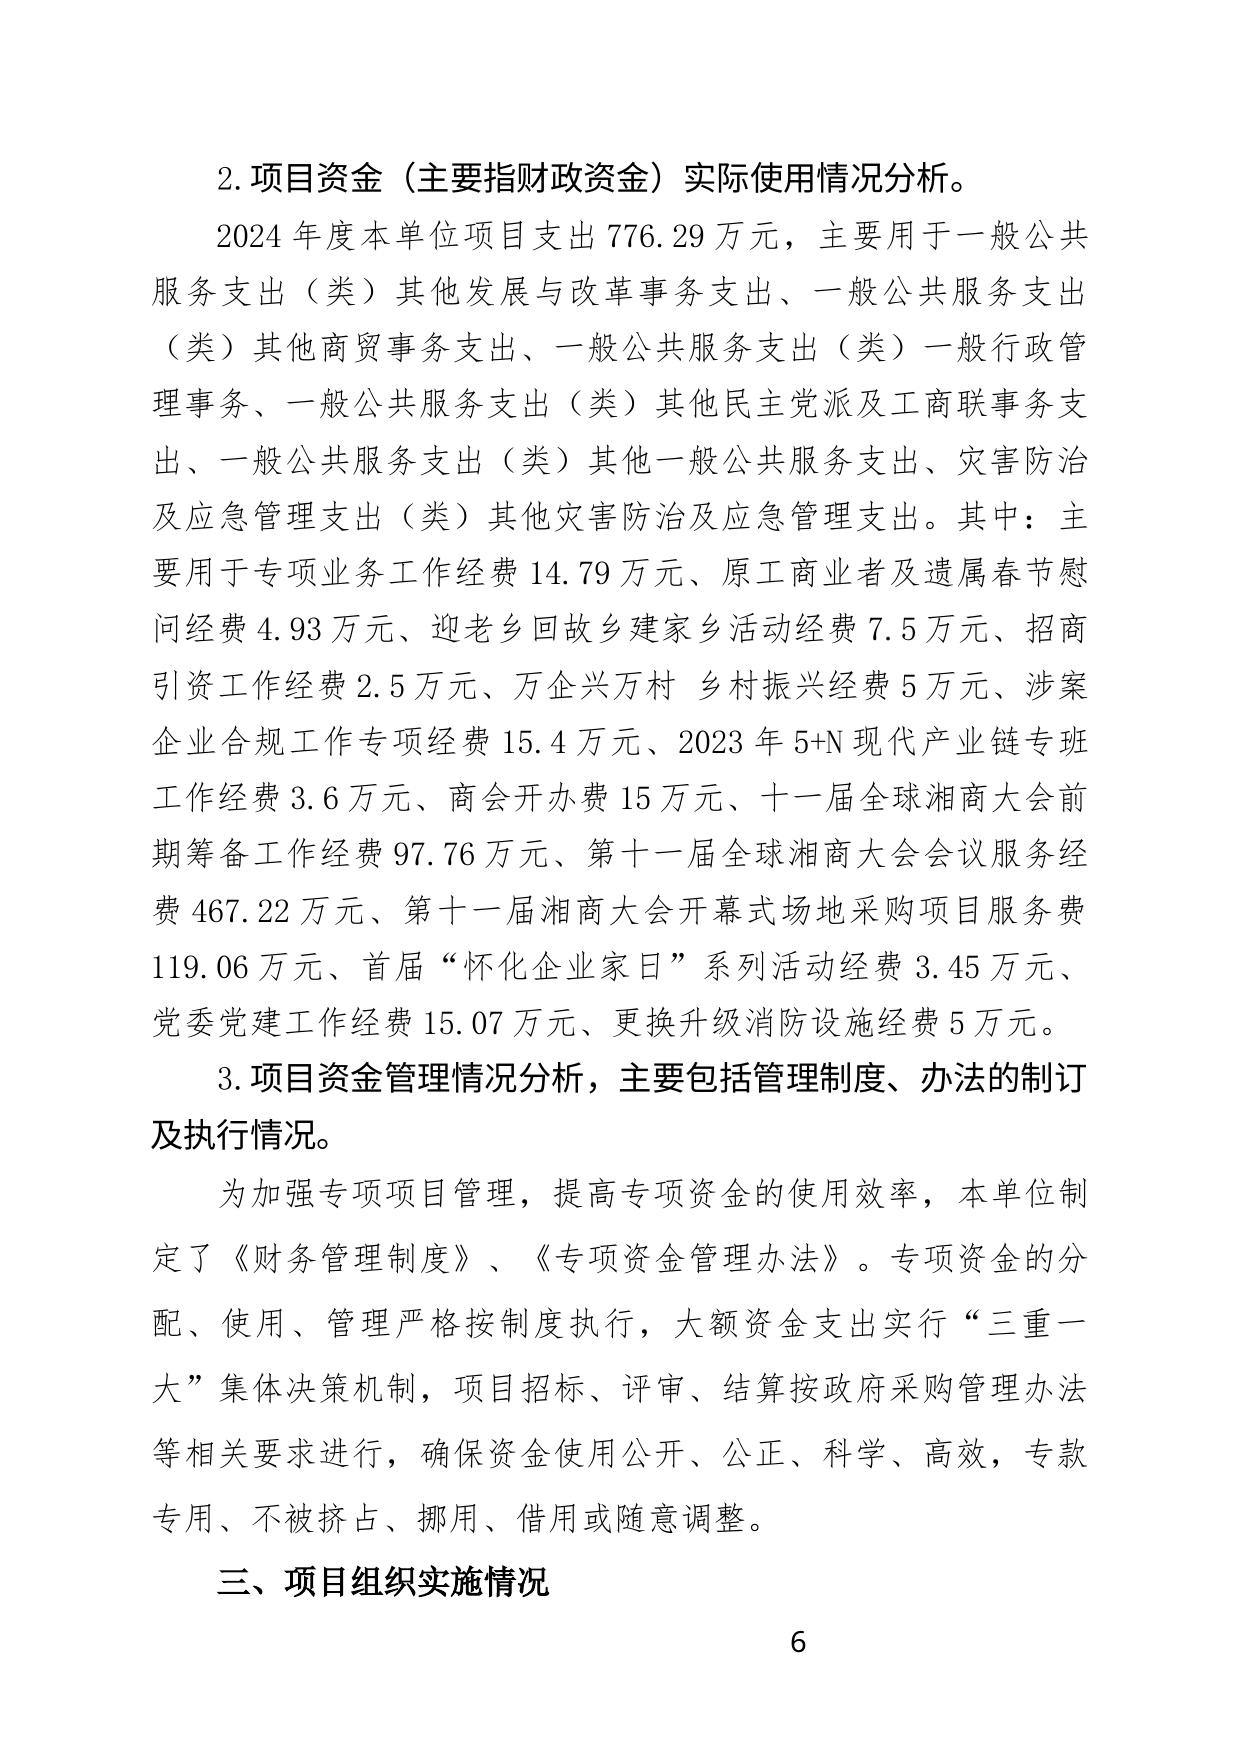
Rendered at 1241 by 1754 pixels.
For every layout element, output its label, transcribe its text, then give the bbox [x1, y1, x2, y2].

text 2024年度本单位项目支出776.29万元，主要用于一般公共服务支出（类）其他发展与改革事务支出、一般公共服务支出（类）其他商贸事务支出、一般公共服务支出（类）一般行政管理事务、一般公共服务支出（类）其他民主党派及工商联事务支出、一般公共服务支出（类）其他一般公共服务支出、灾害防治及应急管理支出（类）其他灾害防治及应急管理支出。其中：主要用于专项业务工作经费14.79万元、原工商业者及遗属春节慰问经费4.93万元、迎老乡回故乡建家乡活动经费7.5万元、招商引资工作经费2.5万元、万企兴万村 乡村振兴经费5万元、涉案企业合规工作专项经费15.4万元、2023年5+N现代产业链专班工作经费3.6万元、商会开办费15万元、十一届全球湘商大会前期筹备工作经费97.76万元、第十一届全球湘商大会会议服务经费467.22万元、第十一届湘商大会开幕式场地采购项目服务费119.06万元、首届“怀化企业家日”系列活动经费3.45万元、党委党建工作经费15.07万元、更换升级消防设施经费5万元。 [150, 702, 1090, 833]
text 2024年度本单位项目支出776.29万元，主要用于一般公共服务支出（类）其他发展与改革事务支出、一般公共服务支出（类）其他商贸事务支出、一般公共服务支出（类）一般行政管理事务、一般公共服务支出（类）其他民主党派及工商联事务支出、一般公共服务支出（类）其他一般公共服务支出、灾害防治及应急管理支出（类）其他灾害防治及应急管理支出。其中：主要用于专项业务工作经费14.79万元、原工商业者及遗属春节慰问经费4.93万元、迎老乡回故乡建家乡活动经费7.5万元、招商引资工作经费2.5万元、万企兴万村 乡村振兴经费5万元、涉案企业合规工作专项经费15.4万元、2023年5+N现代产业链专班工作经费3.6万元、商会开办费15万元、十一届全球湘商大会前期筹备工作经费97.76万元、第十一届全球湘商大会会议服务经费467.22万元、第十一届湘商大会开幕式场地采购项目服务费119.06万元、首届“怀化企业家日”系列活动经费3.45万元、党委党建工作经费15.07万元、更换升级消防设施经费5万元。 [150, 589, 1090, 664]
text 2024年度本单位项目支出776.29万元，主要用于一般公共服务支出（类）其他发展与改革事务支出、一般公共服务支出（类）其他商贸事务支出、一般公共服务支出（类）一般行政管理事务、一般公共服务支出（类）其他民主党派及工商联事务支出、一般公共服务支出（类）其他一般公共服务支出、灾害防治及应急管理支出（类）其他灾害防治及应急管理支出。其中：主要用于专项业务工作经费14.79万元、原工商业者及遗属春节慰问经费4.93万元、迎老乡回故乡建家乡活动经费7.5万元、招商引资工作经费2.5万元、万企兴万村 乡村振兴经费5万元、涉案企业合规工作专项经费15.4万元、2023年5+N现代产业链专班工作经费3.6万元、商会开办费15万元、十一届全球湘商大会前期筹备工作经费97.76万元、第十一届全球湘商大会会议服务经费467.22万元、第十一届湘商大会开幕式场地采购项目服务费119.06万元、首届“怀化企业家日”系列活动经费3.45万元、党委党建工作经费15.07万元、更换升级消防设施经费5万元。 [150, 202, 1090, 551]
text 为加强专项项目管理，提高专项资金的使用效率，本单位制定了《财务管理制度》、《专项资金管理办法》。专项资金的分配、使用、管理严格按制度执行，大额资金支出实行“三重一大”集体决策机制，项目招标、评审、结算按政府采购管理办法等相关要求进行，确保资金使用公开、公正、科学、高效，专款专用、不被挤占、挪用、借用或随意调整。 [150, 1158, 1090, 1548]
text 2024年度本单位项目支出776.29万元，主要用于一般公共服务支出（类）其他发展与改革事务支出、一般公共服务支出（类）其他商贸事务支出、一般公共服务支出（类）一般行政管理事务、一般公共服务支出（类）其他民主党派及工商联事务支出、一般公共服务支出（类）其他一般公共服务支出、灾害防治及应急管理支出（类）其他灾害防治及应急管理支出。其中：主要用于专项业务工作经费14.79万元、原工商业者及遗属春节慰问经费4.93万元、迎老乡回故乡建家乡活动经费7.5万元、招商引资工作经费2.5万元、万企兴万村 乡村振兴经费5万元、涉案企业合规工作专项经费15.4万元、2023年5+N现代产业链专班工作经费3.6万元、商会开办费15万元、十一届全球湘商大会前期筹备工作经费97.76万元、第十一届全球湘商大会会议服务经费467.22万元、第十一届湘商大会开幕式场地采购项目服务费119.06万元、首届“怀化企业家日”系列活动经费3.45万元、党委党建工作经费15.07万元、更换升级消防设施经费5万元。 [150, 870, 1090, 1046]
text 2.项目资金（主要指财政资金）实际使用情况分析。 [150, 146, 1090, 202]
text 3.项目资金管理情况分析，主要包括管理制度、办法的制订及执行情况。 [150, 1046, 1090, 1158]
text 三、项目组织实施情况 [150, 1548, 1090, 1604]
